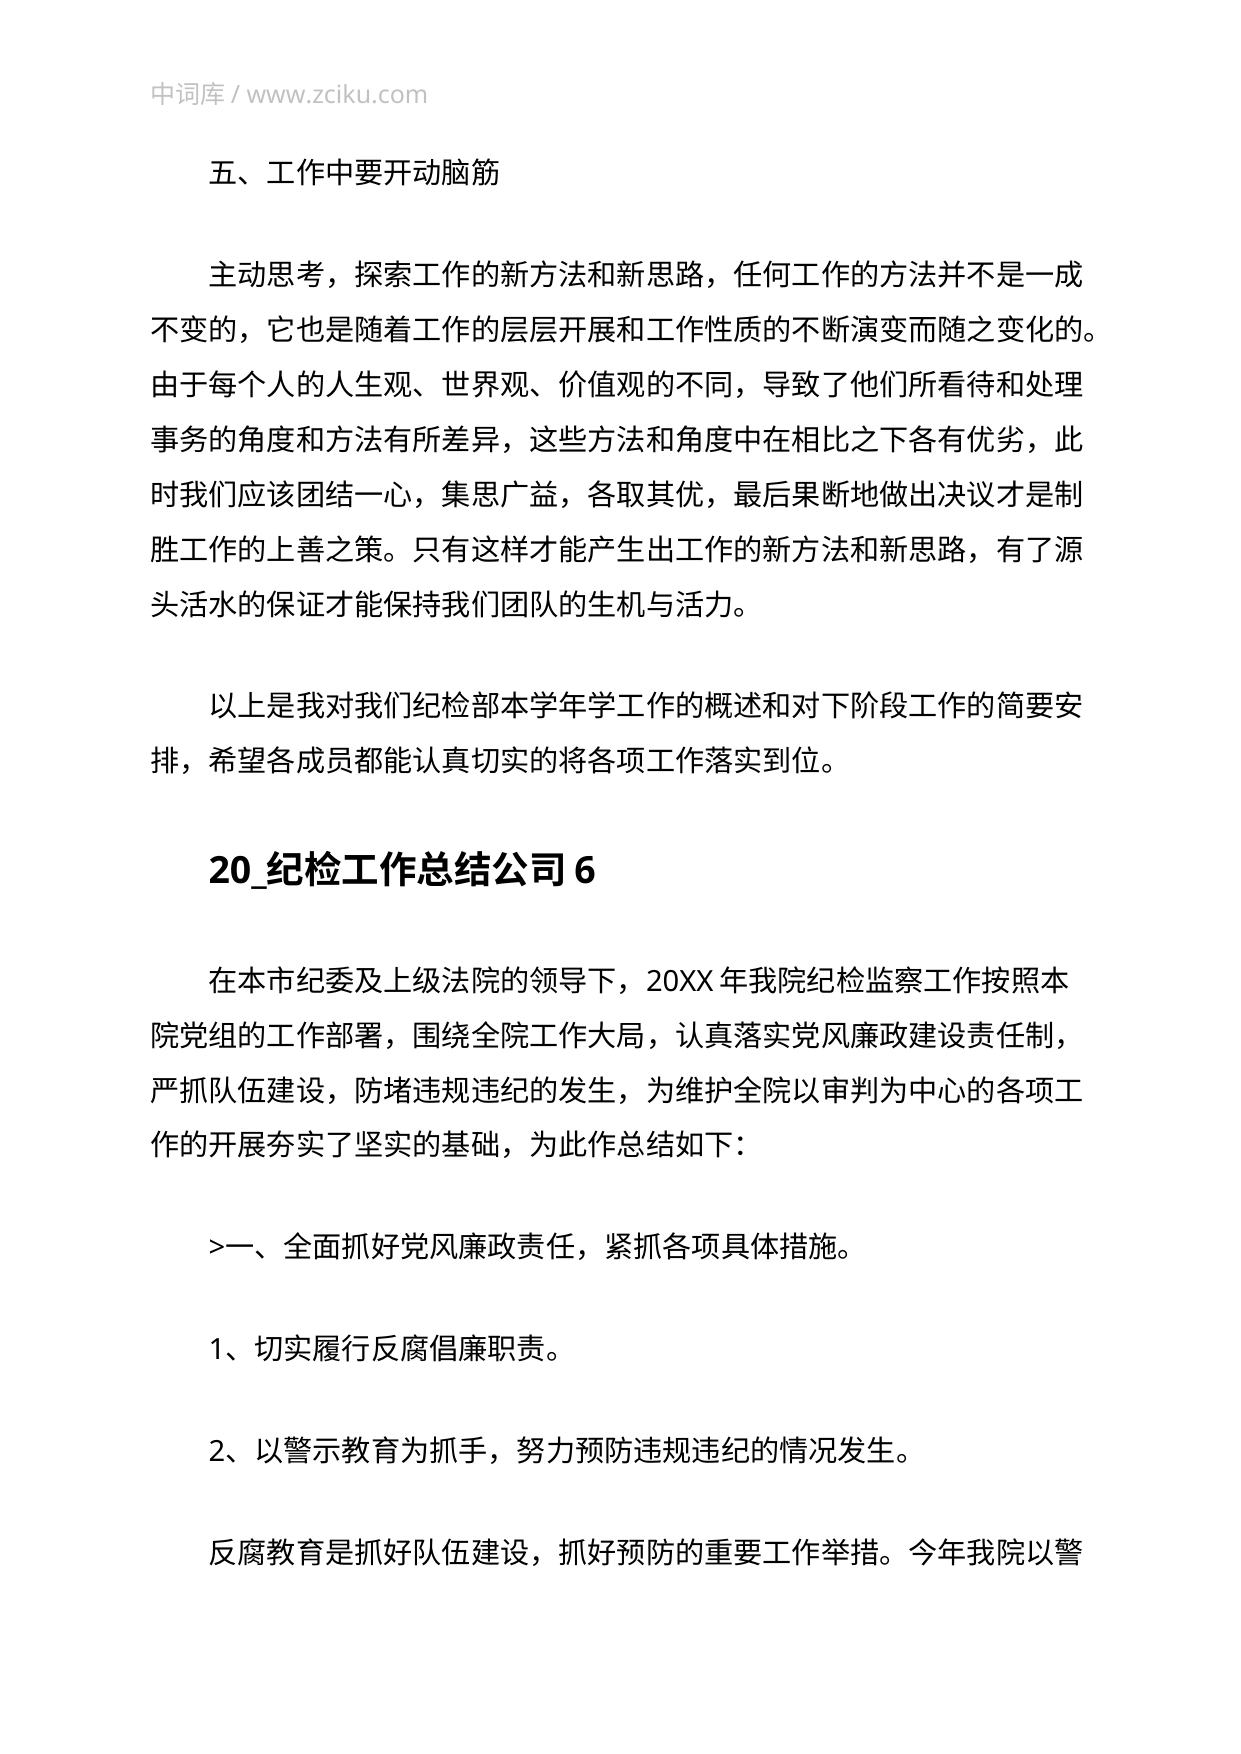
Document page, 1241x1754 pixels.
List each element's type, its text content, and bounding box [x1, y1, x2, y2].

text 在本市纪委及上级法院的领导下，20XX年我院纪检监察工作按照本院党组的工作部署，围绕全院工作大局，认真落实党风廉政建设责任制，严抓队伍建设，防堵违规违纪的发生，为维护全院以审判为中心的各项工作的开展夯实了坚实的基础，为此作总结如下： [150, 957, 1090, 1164]
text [150, 1530, 1090, 1572]
text >一、全面抓好党风廉政责任，紧抓各项具体措施。 [150, 1224, 1090, 1266]
text 主动思考，探索工作的新方法和新思路，任何工作的方法并不是一成不变的，它也是随着工作的层层开展和工作性质的不断演变而随之变化的。由于每个人的人生观、世界观、价值观的不同，导致了他们所看待和处理事务的角度和方法有所差异，这些方法和角度中在相比之下各有优劣，此时我们应该团结一心，集思广益，各取其优，最后果断地做出决议才是制胜工作的上善之策。只有这样才能产生出工作的新方法和新思路，有了源头活水的保证才能保持我们团队的生机与活力。 [150, 252, 1090, 623]
text 1、切实履行反腐倡廉职责。 [150, 1326, 1090, 1368]
text 以上是我对我们纪检部本学年学工作的概述和对下阶段工作的简要安排，希望各成员都能认真切实的将各项工作落实到位。 [150, 683, 1090, 780]
text 20_纪检工作总结公司6 [150, 839, 1090, 894]
text 五、工作中要开动脑筋 [150, 150, 1090, 192]
text 2、以警示教育为抓手，努力预防违规违纪的情况发生。 [150, 1428, 1090, 1470]
